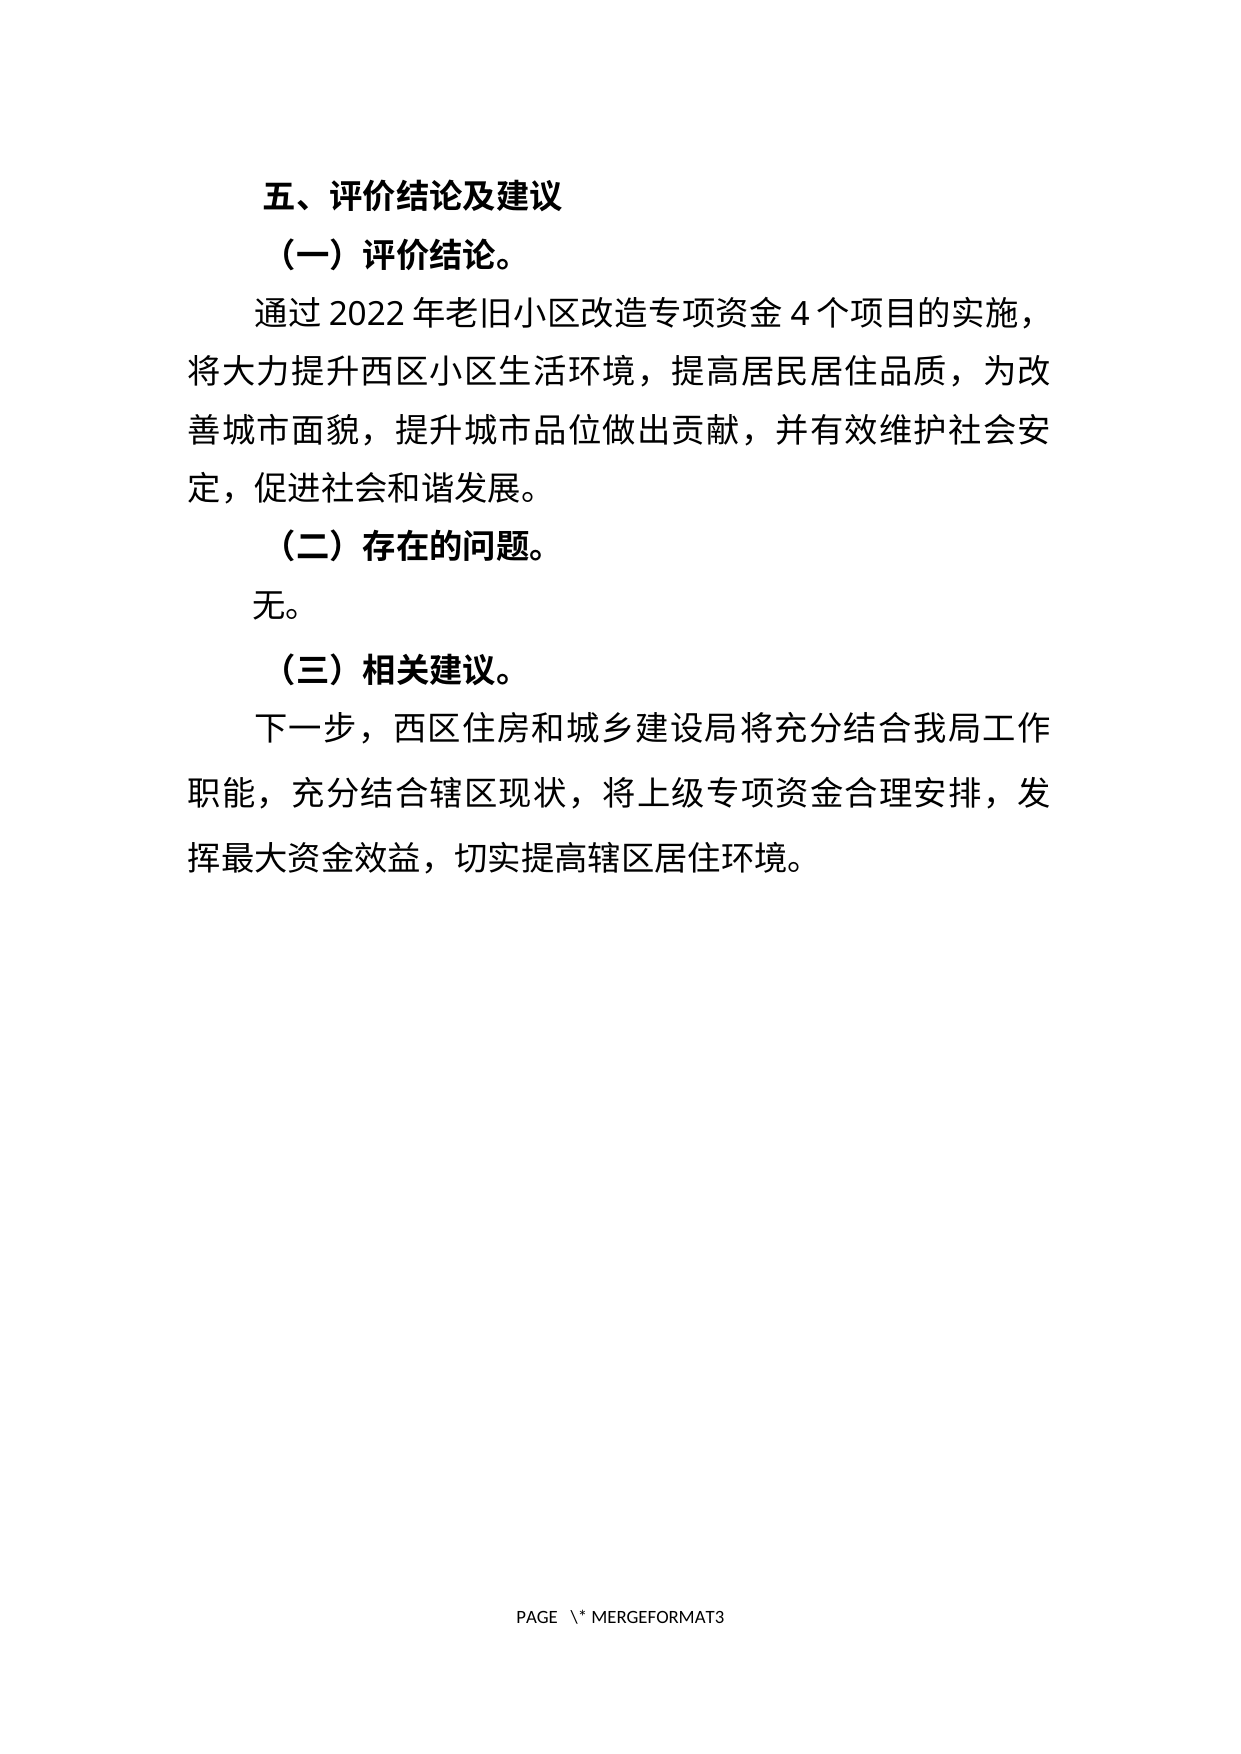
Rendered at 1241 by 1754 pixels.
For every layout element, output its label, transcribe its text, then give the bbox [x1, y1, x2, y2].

text 下一步，西区住房和城乡建设局将充分结合我局工作职能，充分结合辖区现状，将上级专项资金合理安排，发挥最大资金效益，切实提高辖区居住环境。 [187, 694, 1053, 889]
text 无。 [187, 570, 1053, 635]
text （二）存在的问题。 [187, 512, 1053, 570]
text 通过2022年老旧小区改造专项资金4个项目的实施，将大力提升西区小区生活环境，提高居民居住品质，为改善城市面貌，提升城市品位做出贡献，并有效维护社会安定，促进社会和谐发展。 [187, 279, 1053, 512]
text （一）评价结论。 [187, 220, 1053, 279]
text （三）相关建议。 [187, 635, 1053, 694]
text 五、评价结论及建议 [187, 162, 1053, 220]
